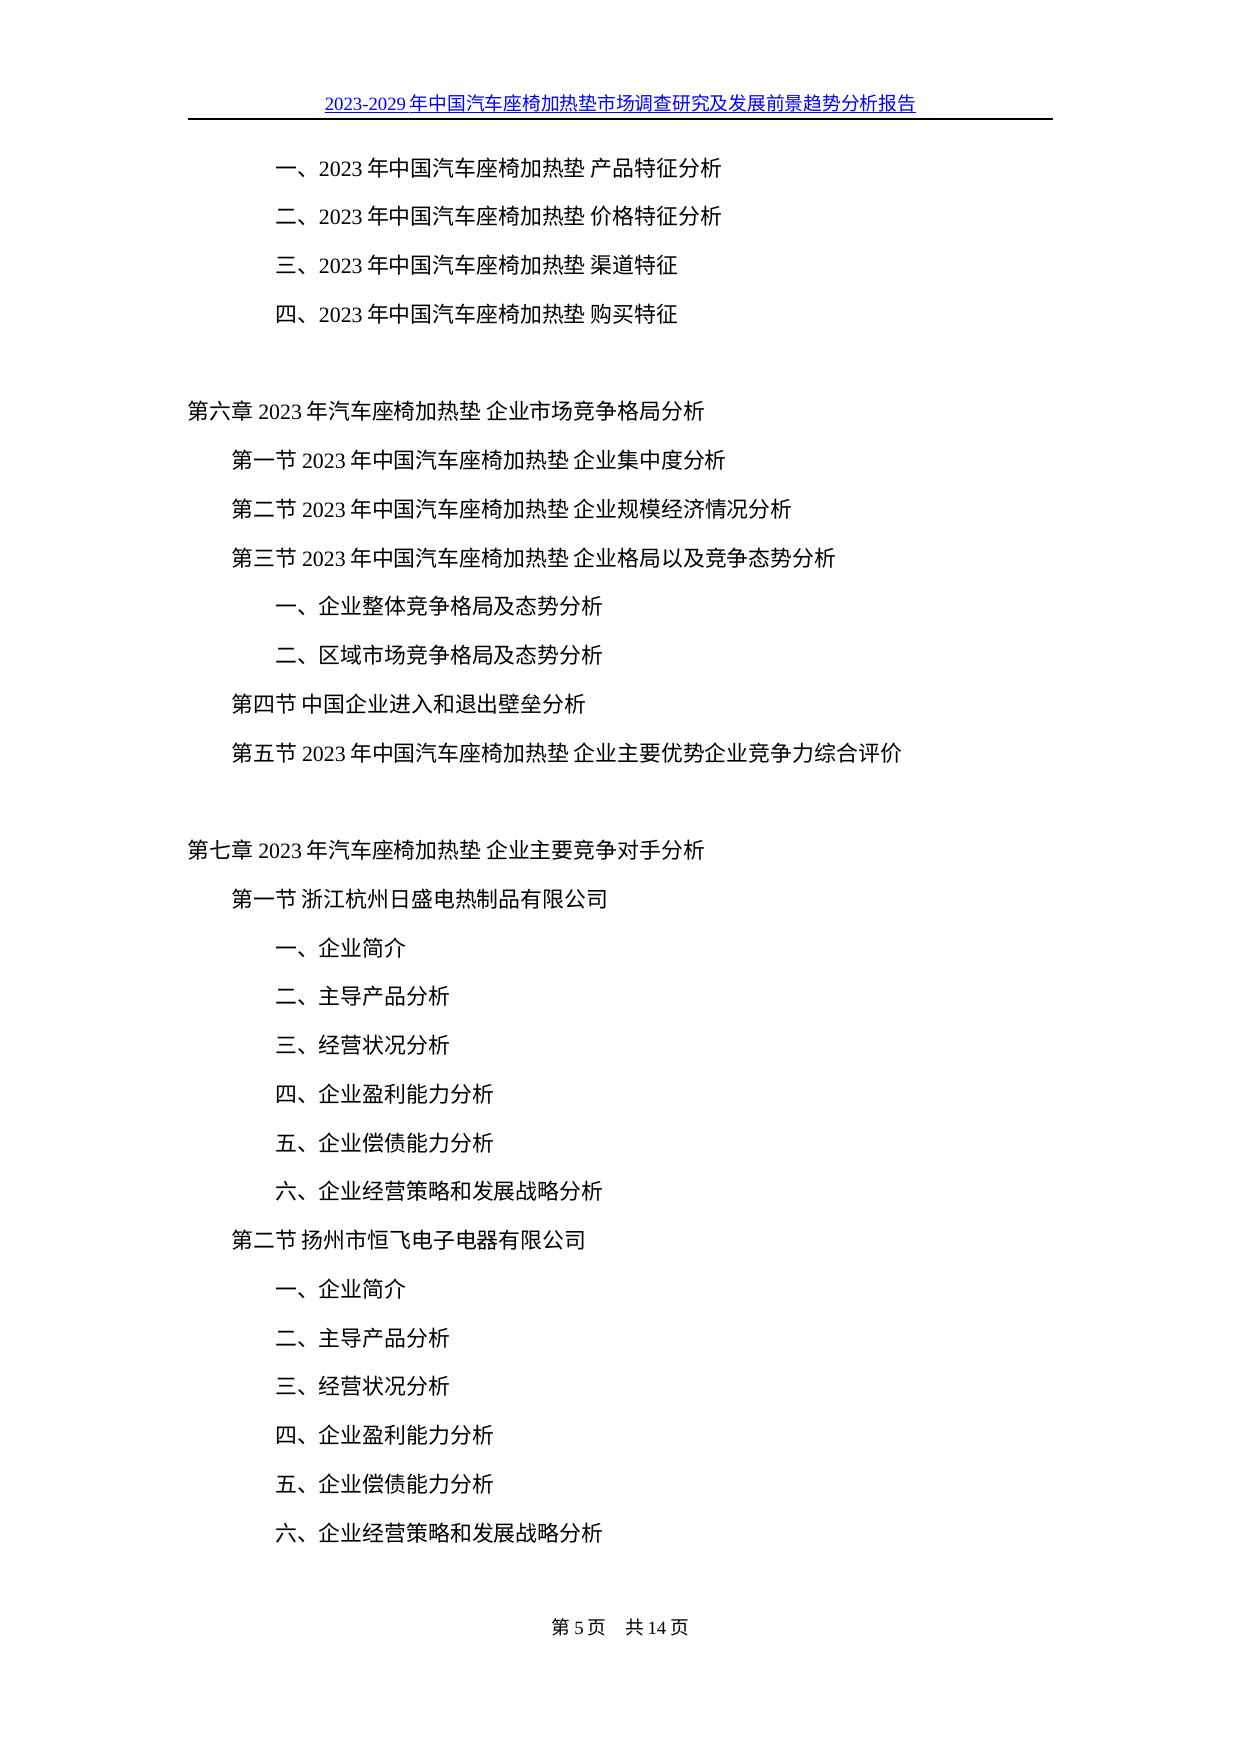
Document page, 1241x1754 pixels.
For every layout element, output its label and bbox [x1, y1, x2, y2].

text [187, 150, 1053, 1548]
